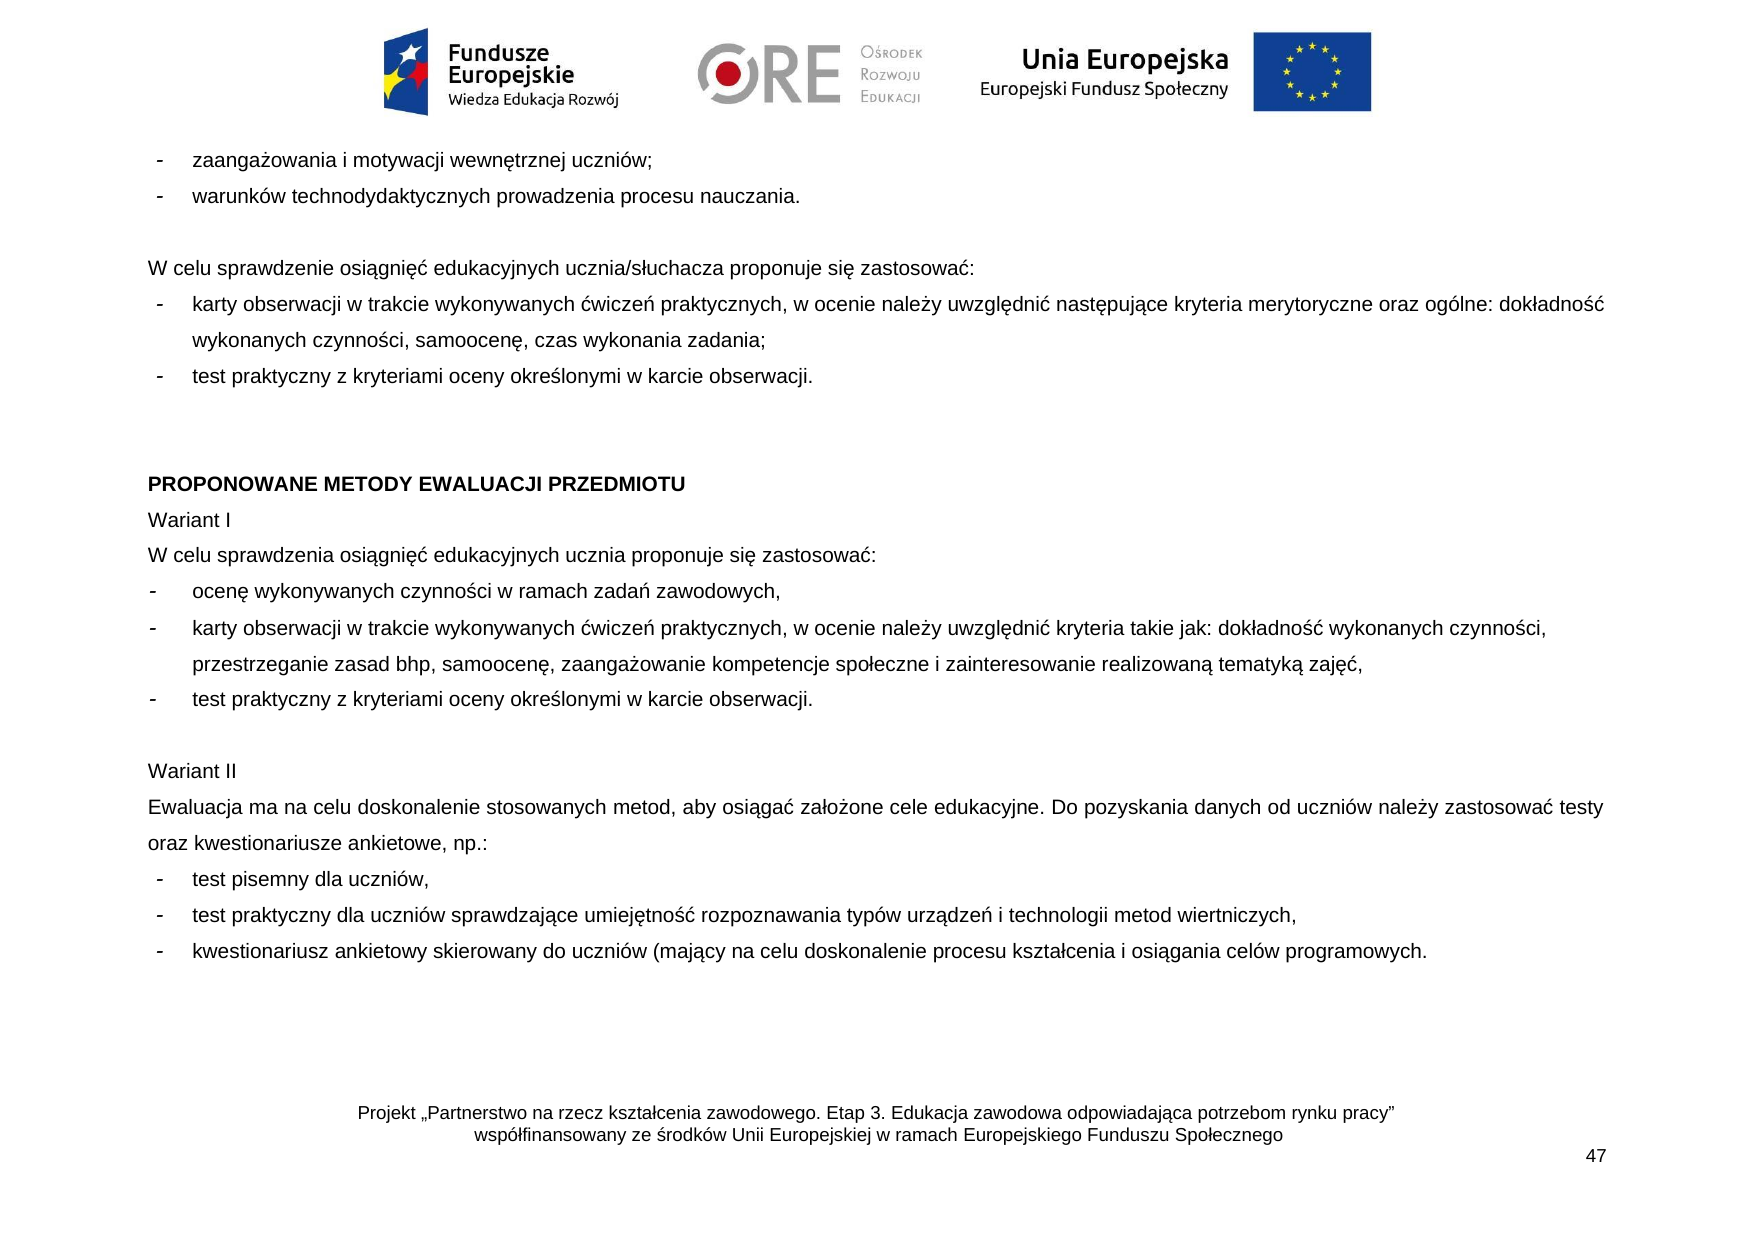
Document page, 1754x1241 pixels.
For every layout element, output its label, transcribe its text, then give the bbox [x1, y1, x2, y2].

text W celu sprawdzenia osiągnięć edukacyjnych ucznia proponuje się zastosować: [148, 543, 1606, 567]
list zaangażowania i motywacji wewnętrznej uczniów; [154, 148, 1606, 172]
list test praktyczny z kryteriami oceny określonymi w karcie obserwacji. [154, 363, 1606, 388]
picture [362, 6, 1398, 137]
list warunków technodydaktycznych prowadzenia procesu nauczania. [154, 184, 1606, 208]
list test pisemny dla uczniów, [154, 867, 1606, 891]
text PROPONOWANE METODY EWALUACJI PRZEDMIOTU [148, 471, 1606, 495]
list test praktyczny z kryteriami oceny określonymi w karcie obserwacji. [148, 687, 1606, 711]
list ocenę wykonywanych czynności w ramach zadań zawodowych, [148, 579, 1606, 603]
list karty obserwacji w trakcie wykonywanych ćwiczeń praktycznych, w ocenie należy uwzględnić kryteria takie jak: dokładność wykonanych czynności, przestrzeganie zasad bhp, samoocenę, zaangażowanie kompetencje społeczne i zainteresowanie realizowaną tematyką zajęć, [148, 615, 1606, 675]
list kwestionariusz ankietowy skierowany do uczniów (mający na celu doskonalenie procesu kształcenia i osiągania celów programowych. [154, 939, 1606, 963]
text Ewaluacja ma na celu doskonalenie stosowanych metod, aby osiągać założone cele edukacyjne. Do pozyskania danych od uczniów należy zastosować testy oraz kwestionariusze ankietowe, np.: [148, 795, 1606, 855]
list karty obserwacji w trakcie wykonywanych ćwiczeń praktycznych, w ocenie należy uwzględnić następujące kryteria merytoryczne oraz ogólne: dokładność wykonanych czynności, samoocenę, czas wykonania zadania; [154, 292, 1606, 352]
text Wariant I [148, 507, 1606, 531]
text W celu sprawdzenie osiągnięć edukacyjnych ucznia/słuchacza proponuje się zastosować: [148, 256, 1606, 279]
list test praktyczny dla uczniów sprawdzające umiejętność rozpoznawania typów urządzeń i technologii metod wiertniczych, [154, 903, 1606, 927]
text Wariant II [148, 759, 1606, 783]
